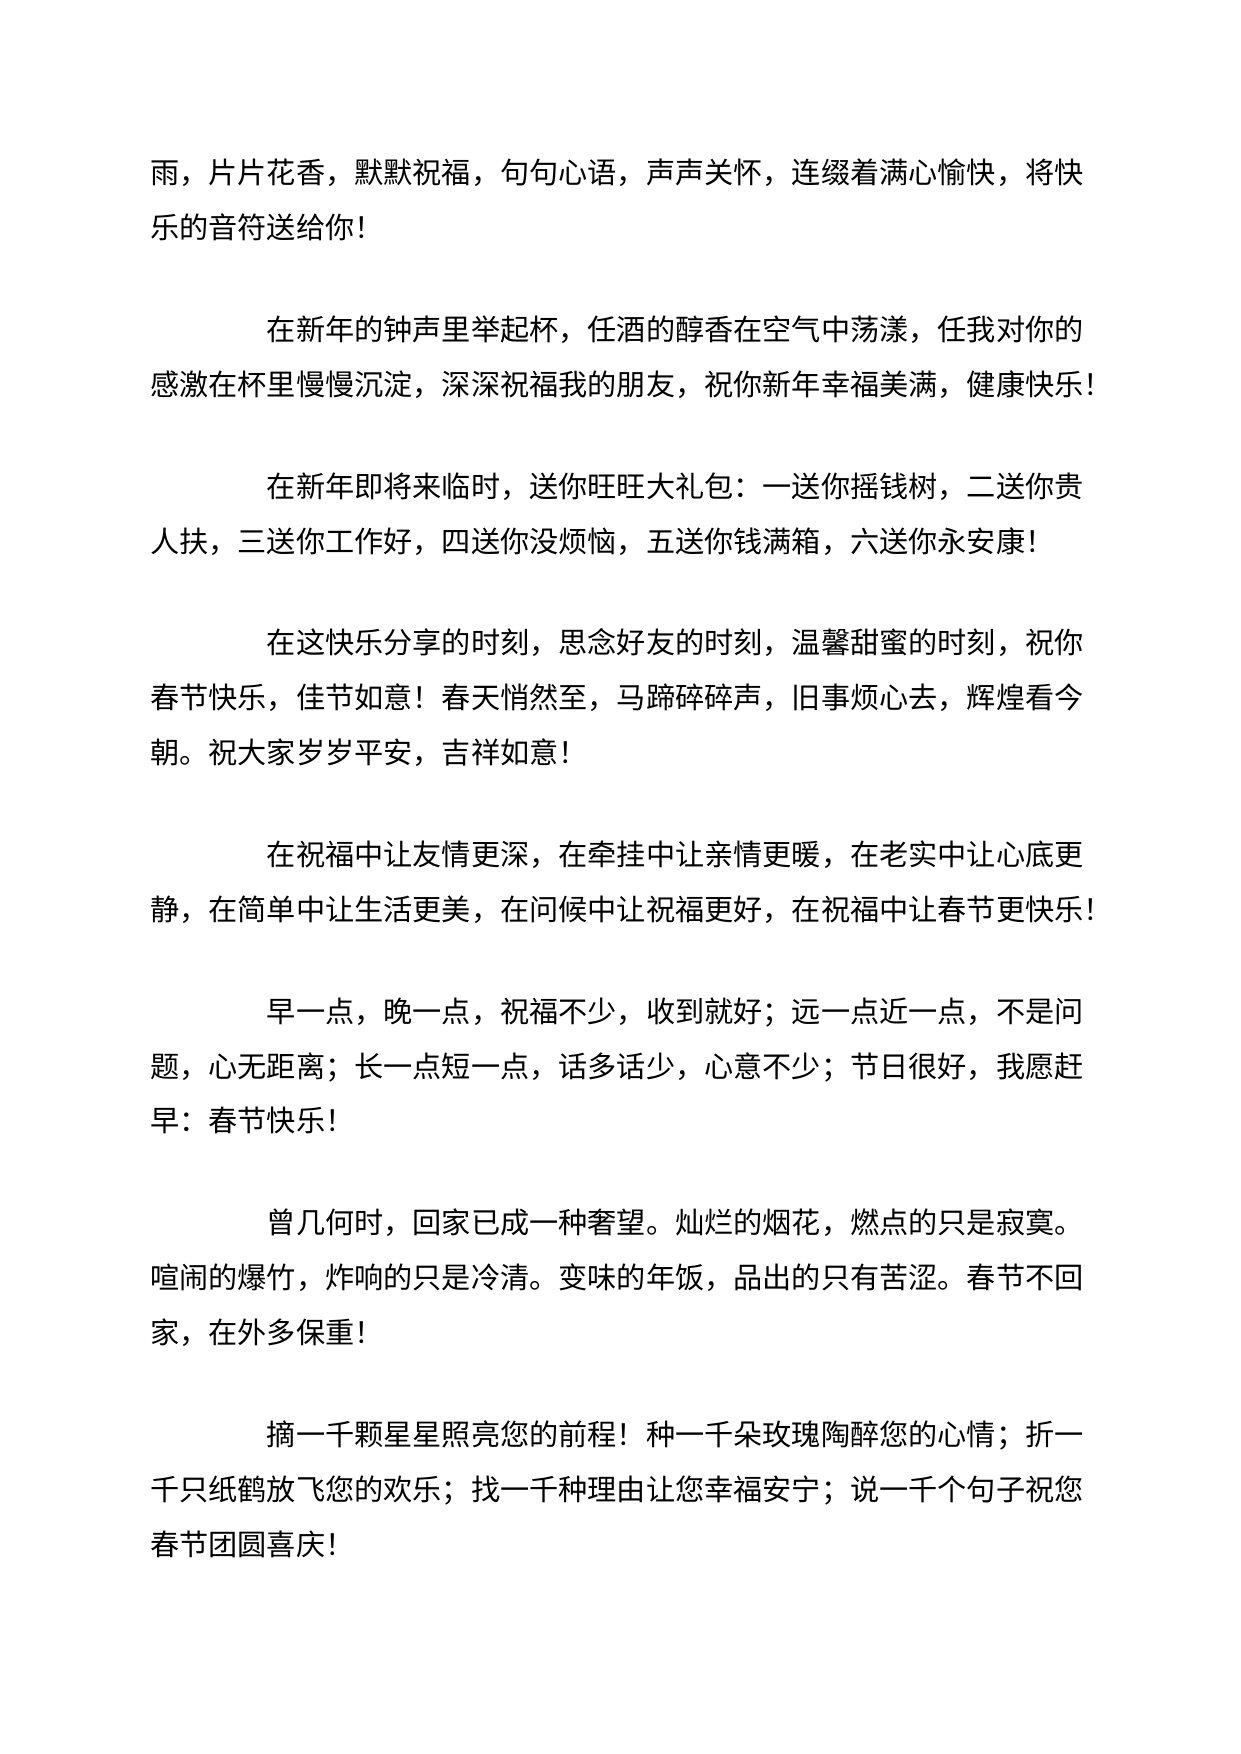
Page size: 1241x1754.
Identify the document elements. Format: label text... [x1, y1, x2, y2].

text 摘一千颗星星照亮您的前程！种一千朵玫瑰陶醉您的心情；折一千只纸鹤放飞您的欢乐；找一千种理由让您幸福安宁；说一千个句子祝您春节团圆喜庆！ [150, 1411, 1090, 1563]
text 在新年的钟声里举起杯，任酒的醇香在空气中荡漾，任我对你的感激在杯里慢慢沉淀，深深祝福我的朋友，祝你新年幸福美满，健康快乐！ [150, 307, 1090, 404]
text 曾几何时，回家已成一种奢望。灿烂的烟花，燃点的只是寂寞。喧闹的爆竹，炸响的只是冷清。变味的年饭，品出的只有苦涩。春节不回家，在外多保重！ [150, 1200, 1090, 1352]
text 在祝福中让友情更深，在牵挂中让亲情更暖，在老实中让心底更静，在简单中让生活更美，在问候中让祝福更好，在祝福中让春节更快乐！ [150, 832, 1090, 929]
text 早一点，晚一点，祝福不少，收到就好；远一点近一点，不是问题，心无距离；长一点短一点，话多话少，心意不少；节日很好，我愿赶早：春节快乐！ [150, 988, 1090, 1140]
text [150, 150, 1090, 247]
text 在这快乐分享的时刻，思念好友的时刻，温馨甜蜜的时刻，祝你春节快乐，佳节如意！春天悄然至，马蹄碎碎声，旧事烦心去，辉煌看今朝。祝大家岁岁平安，吉祥如意！ [150, 620, 1090, 772]
text 在新年即将来临时，送你旺旺大礼包：一送你摇钱树，二送你贵人扶，三送你工作好，四送你没烦恼，五送你钱满箱，六送你永安康！ [150, 463, 1090, 561]
